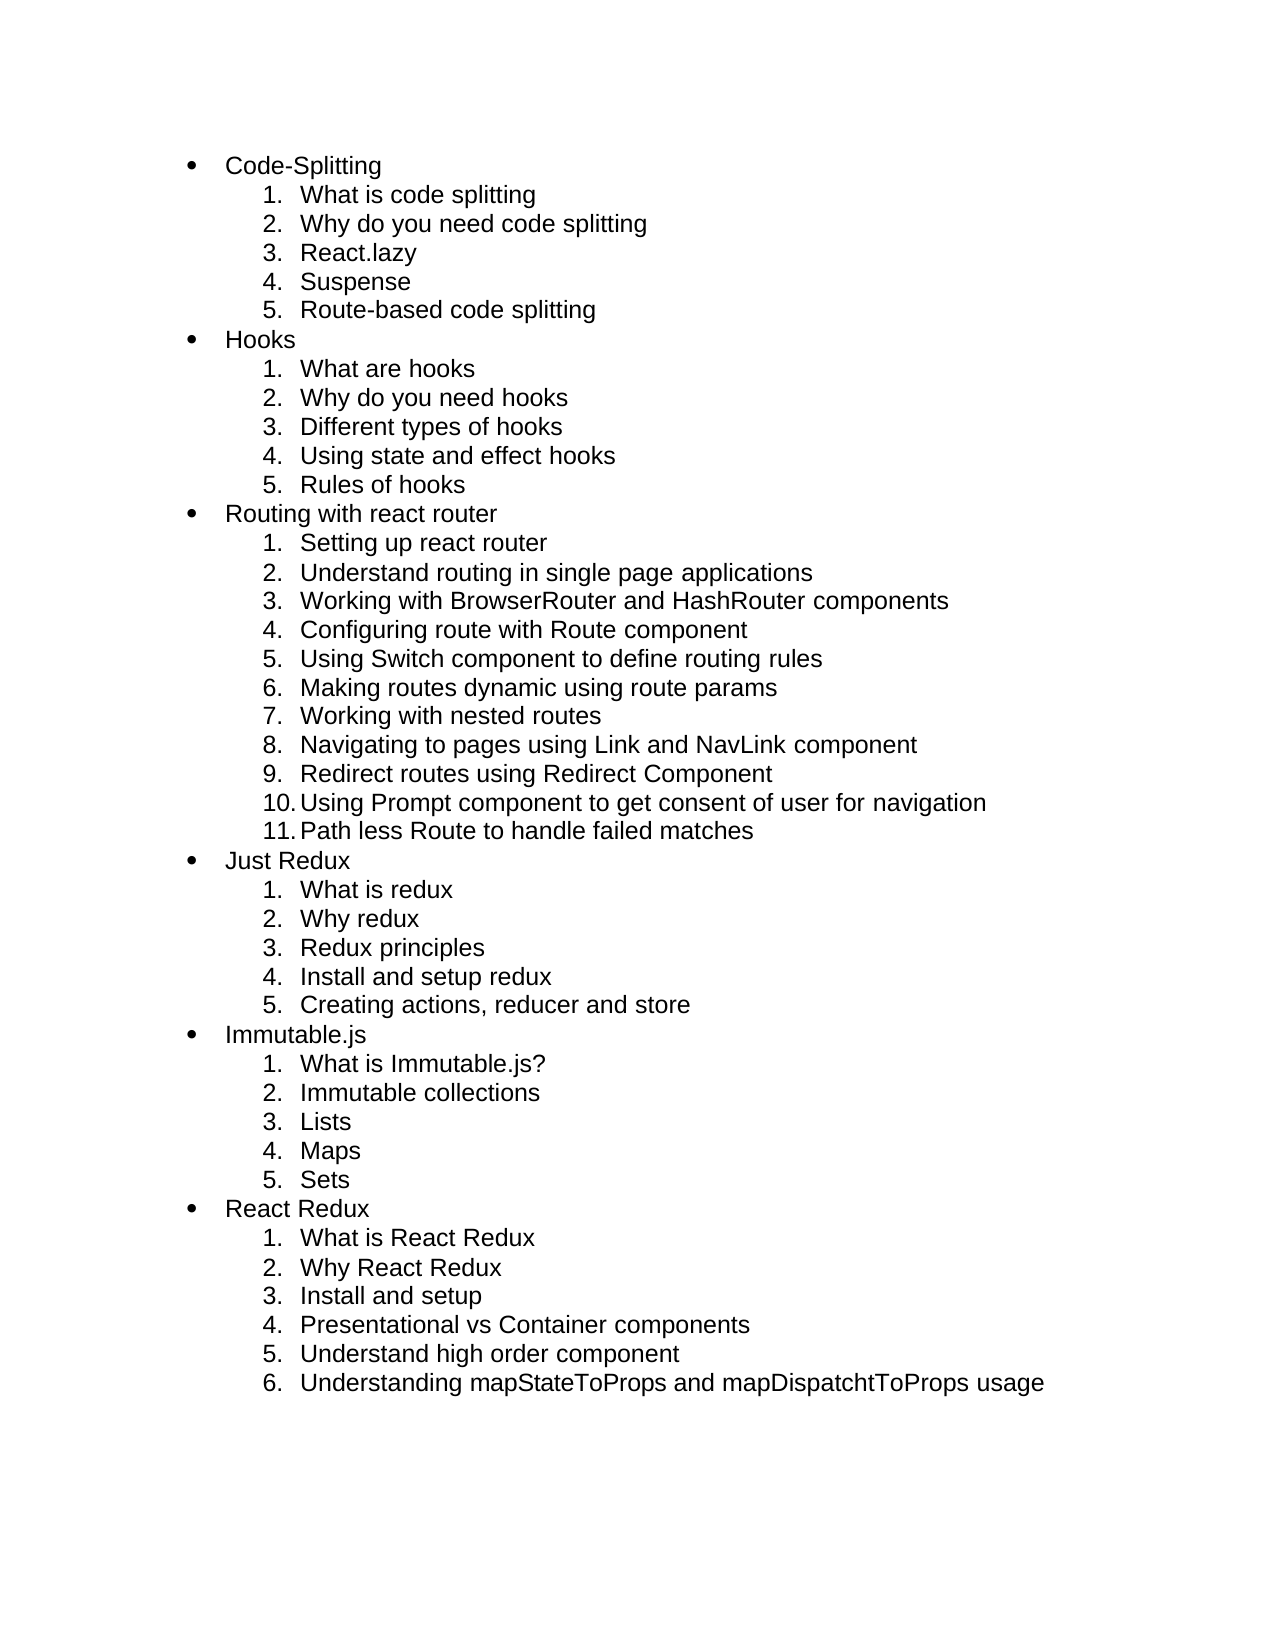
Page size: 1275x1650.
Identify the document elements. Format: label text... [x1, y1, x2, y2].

list Why React Redux [262, 1253, 1127, 1281]
list Different types of hooks [262, 412, 1127, 441]
list Install and setup [262, 1281, 1127, 1310]
list Path less Route to handle failed matches [262, 816, 1127, 845]
list Route-based code splitting [262, 296, 1127, 324]
list Creating actions, reducer and store [262, 991, 1127, 1019]
list Redirect routes using Redirect Component [262, 759, 1127, 788]
list Understand high order component [262, 1339, 1127, 1368]
list Presentational vs Container components [262, 1310, 1127, 1339]
list Install and setup redux [262, 962, 1127, 991]
list Maps [262, 1136, 1127, 1165]
list React.lazy [262, 238, 1127, 267]
list Why redux [262, 904, 1127, 933]
list Immutable collections [262, 1078, 1127, 1107]
list Hooks [187, 324, 1127, 354]
list Code-Splitting [187, 150, 1127, 181]
list What are hooks [262, 354, 1127, 383]
list Why do you need code splitting [262, 209, 1127, 238]
list Making routes dynamic using route params [262, 673, 1127, 701]
list Why do you need hooks [262, 383, 1127, 412]
list Just Redux [187, 845, 1127, 876]
list What is redux [262, 876, 1127, 904]
list Using state and effect hooks [262, 441, 1127, 469]
list Lists [262, 1107, 1127, 1136]
list What is code splitting [262, 181, 1127, 209]
list Immutable.js [187, 1019, 1127, 1050]
list Rules of hooks [262, 469, 1127, 498]
list Working with BrowserRouter and HashRouter components [262, 586, 1127, 615]
list React Redux [187, 1193, 1127, 1224]
list Routing with react router [187, 498, 1127, 529]
list Working with nested routes [262, 701, 1127, 730]
list Navigating to pages using Link and NavLink component [262, 730, 1127, 759]
list Understanding mapStateToProps and mapDispatchtToProps usage [262, 1368, 1127, 1396]
list What is Immutable.js? [262, 1050, 1127, 1078]
list What is React Redux [262, 1224, 1127, 1253]
list Using Switch component to define routing rules [262, 644, 1127, 673]
list Configuring route with Route component [262, 615, 1127, 644]
list Suspense [262, 267, 1127, 296]
list Redux principles [262, 933, 1127, 962]
list Using Prompt component to get consent of user for navigation [262, 788, 1127, 816]
list Setting up react router [262, 529, 1127, 558]
list Understand routing in single page applications [262, 558, 1127, 586]
list Sets [262, 1165, 1127, 1193]
